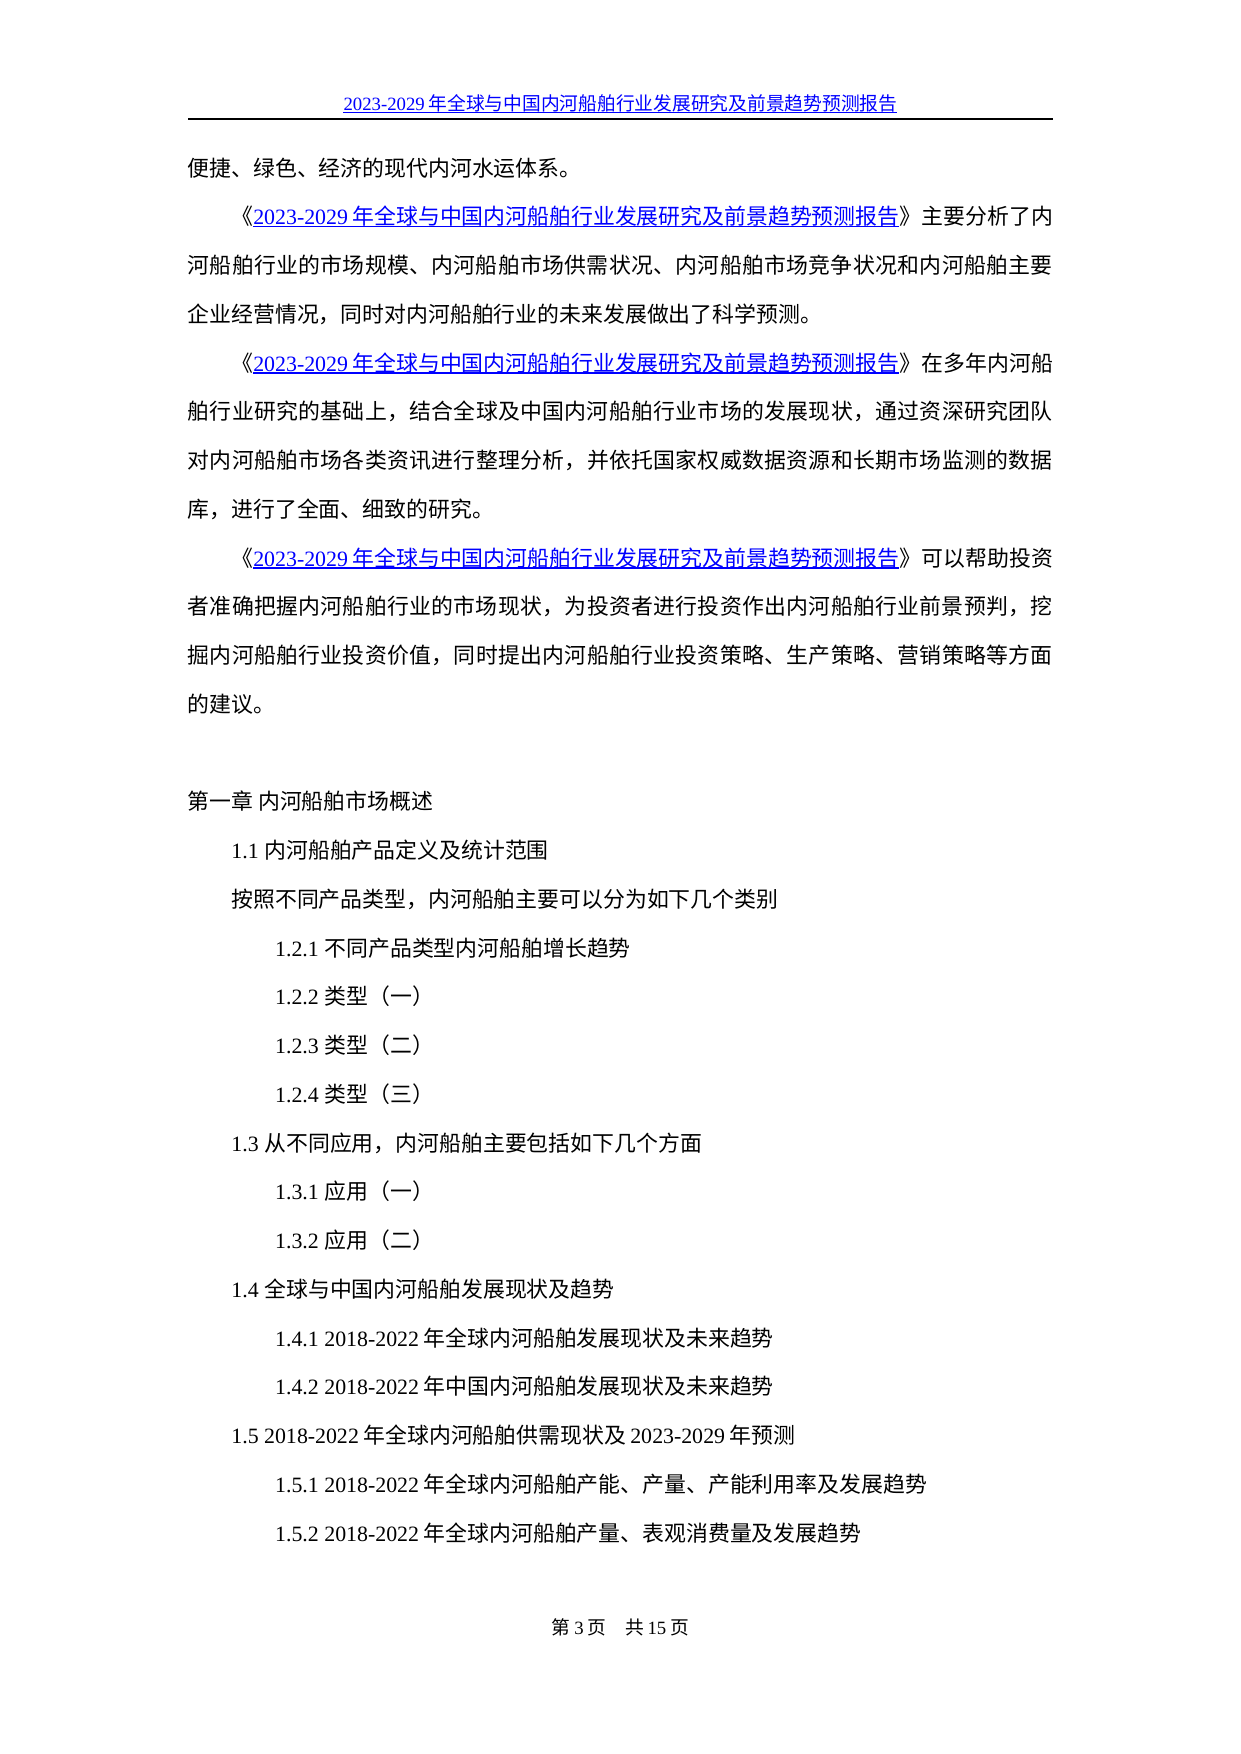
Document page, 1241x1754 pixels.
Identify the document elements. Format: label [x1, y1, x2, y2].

text [187, 150, 1053, 1548]
